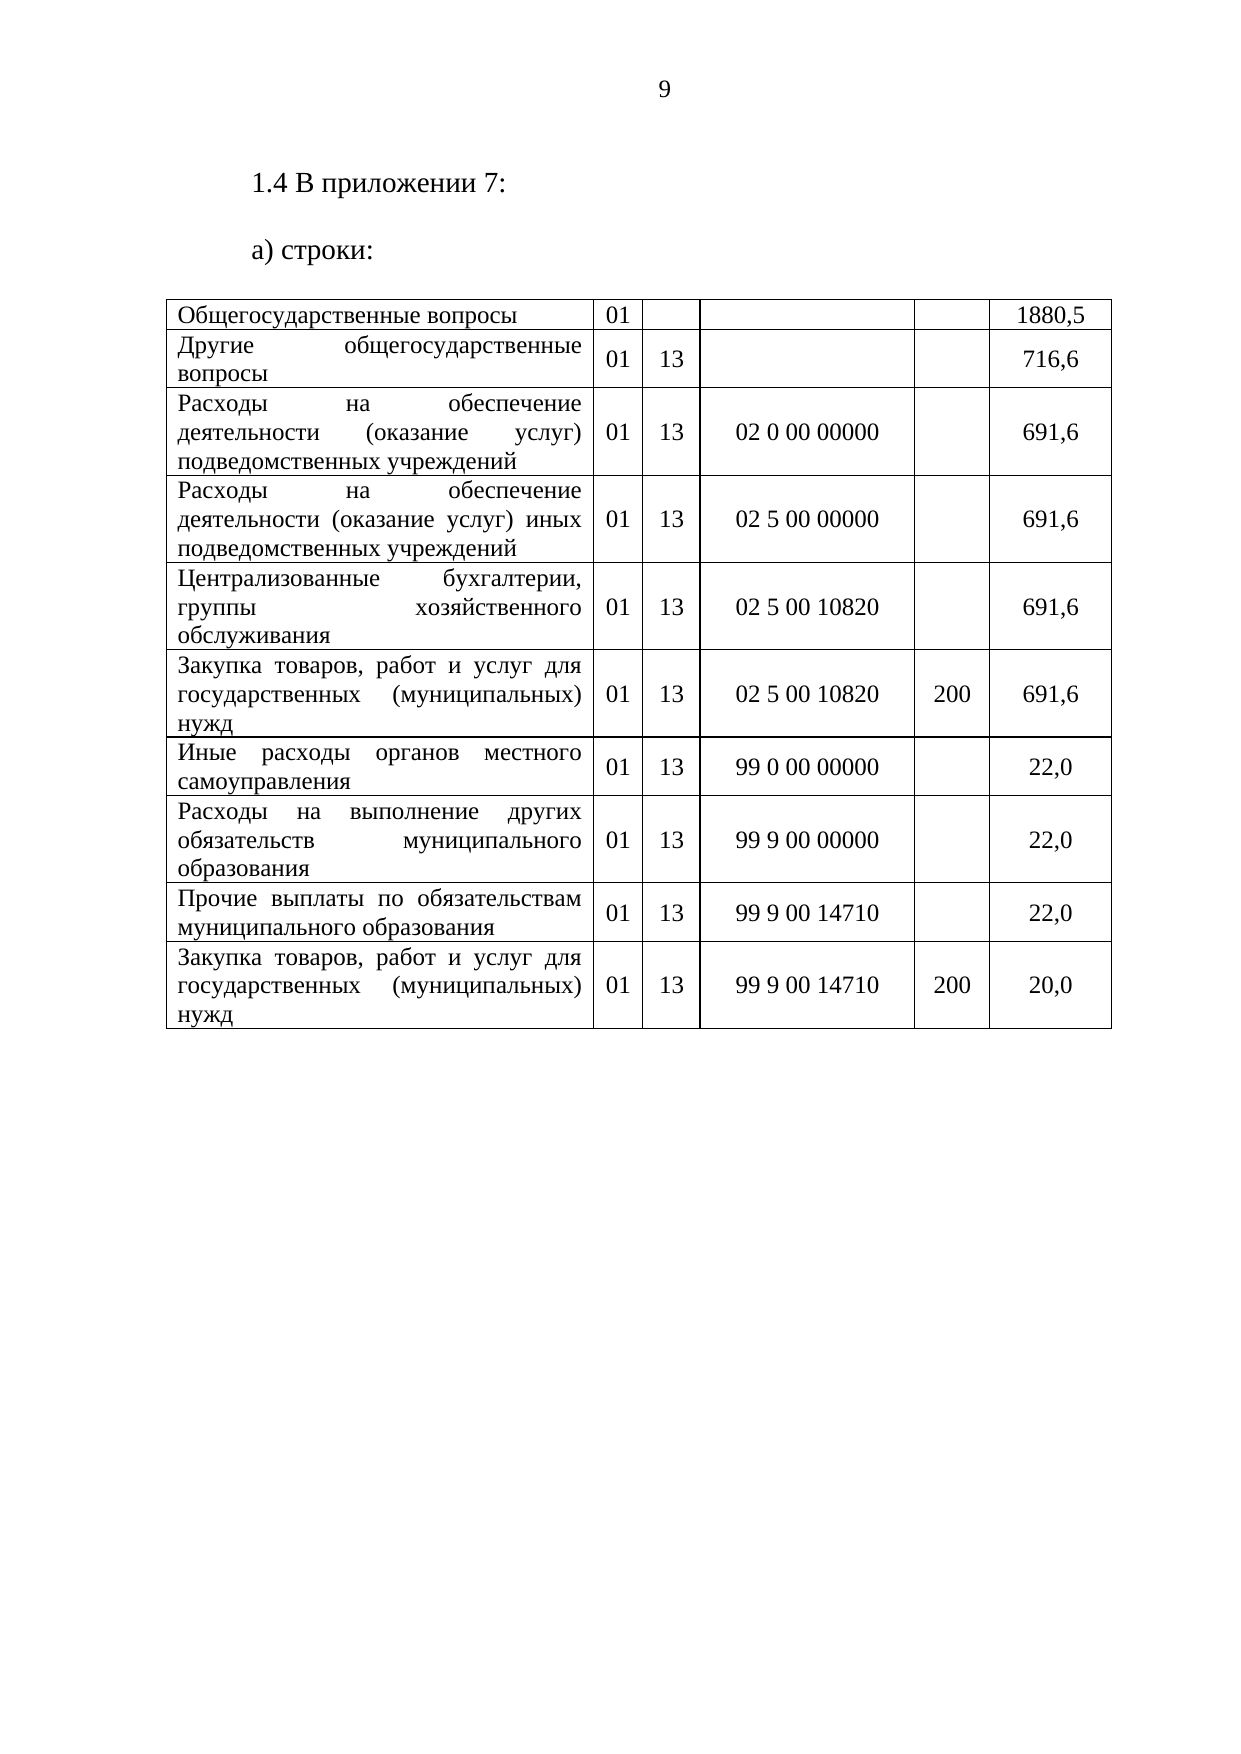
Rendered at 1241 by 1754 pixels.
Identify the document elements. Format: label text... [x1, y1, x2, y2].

table_cell Расходы на выполнение других обязательств муниципального образования [167, 796, 593, 882]
table_cell [915, 563, 989, 649]
table_cell 22,0 [990, 883, 1111, 941]
table_cell 691,6 [990, 476, 1111, 562]
table_cell 01 [594, 738, 642, 795]
table_cell 691,6 [990, 563, 1111, 649]
table_cell Расходы на обеспечение деятельности (оказание услуг) подведомственных учреждений [167, 388, 593, 474]
table_header [701, 300, 914, 329]
table_cell [915, 476, 989, 562]
table_cell 691,6 [990, 650, 1111, 736]
table_cell Централизованные бухгалтерии, группы хозяйственного обслуживания [167, 563, 593, 649]
table_cell [915, 330, 989, 387]
table_cell 02 0 00 00000 [701, 388, 914, 474]
table_cell 01 [594, 388, 642, 474]
table_header [643, 300, 699, 329]
table_cell 01 [594, 563, 642, 649]
table_cell [701, 330, 914, 387]
table_cell 01 [594, 650, 642, 736]
table_cell 13 [643, 883, 699, 941]
table_cell 01 [594, 330, 642, 387]
table_cell Другие общегосударственные вопросы [167, 330, 593, 387]
table_cell 20,0 [990, 942, 1111, 1028]
table_cell [915, 738, 989, 795]
table_cell 99 0 00 00000 [701, 738, 914, 795]
table_cell 99 9 00 00000 [701, 796, 914, 882]
table_cell 22,0 [990, 738, 1111, 795]
table_cell 13 [643, 563, 699, 649]
table_cell 01 [594, 476, 642, 562]
table_cell 02 5 00 00000 [701, 476, 914, 562]
text 1.4 В приложении 7: [177, 165, 1152, 198]
table_cell Закупка товаров, работ и услуг для государственных (муниципальных) нужд [167, 650, 593, 736]
table_cell 200 [915, 942, 989, 1028]
table_header 1880,5 [990, 300, 1111, 329]
table_cell Иные расходы органов местного самоуправления [167, 738, 593, 795]
table_cell [915, 796, 989, 882]
table_cell 02 5 00 10820 [701, 650, 914, 736]
table_cell Прочие выплаты по обязательствам муниципального образования [167, 883, 593, 941]
table_cell 13 [643, 388, 699, 474]
table_cell [915, 388, 989, 474]
table_cell 13 [643, 942, 699, 1028]
table_cell 99 9 00 14710 [701, 942, 914, 1028]
table_cell 13 [643, 650, 699, 736]
table_header Общегосударственные вопросы [167, 300, 593, 329]
table_cell 13 [643, 476, 699, 562]
table_cell 13 [643, 796, 699, 882]
table_header [915, 300, 989, 329]
table_cell 716,6 [990, 330, 1111, 387]
table_cell 01 [594, 942, 642, 1028]
table_cell 691,6 [990, 388, 1111, 474]
table_cell 13 [643, 738, 699, 795]
table_cell Закупка товаров, работ и услуг для государственных (муниципальных) нужд [167, 942, 593, 1028]
table_cell 02 5 00 10820 [701, 563, 914, 649]
table_cell [915, 883, 989, 941]
table_cell 200 [915, 650, 989, 736]
table_cell 22,0 [990, 796, 1111, 882]
table_cell 13 [643, 330, 699, 387]
table_cell 99 9 00 14710 [701, 883, 914, 941]
table_header 01 [594, 300, 642, 329]
table_cell 01 [594, 883, 642, 941]
text а) строки: [177, 232, 1152, 265]
table_cell Расходы на обеспечение деятельности (оказание услуг) иных подведомственных учреждений [167, 476, 593, 562]
table_cell 01 [594, 796, 642, 882]
